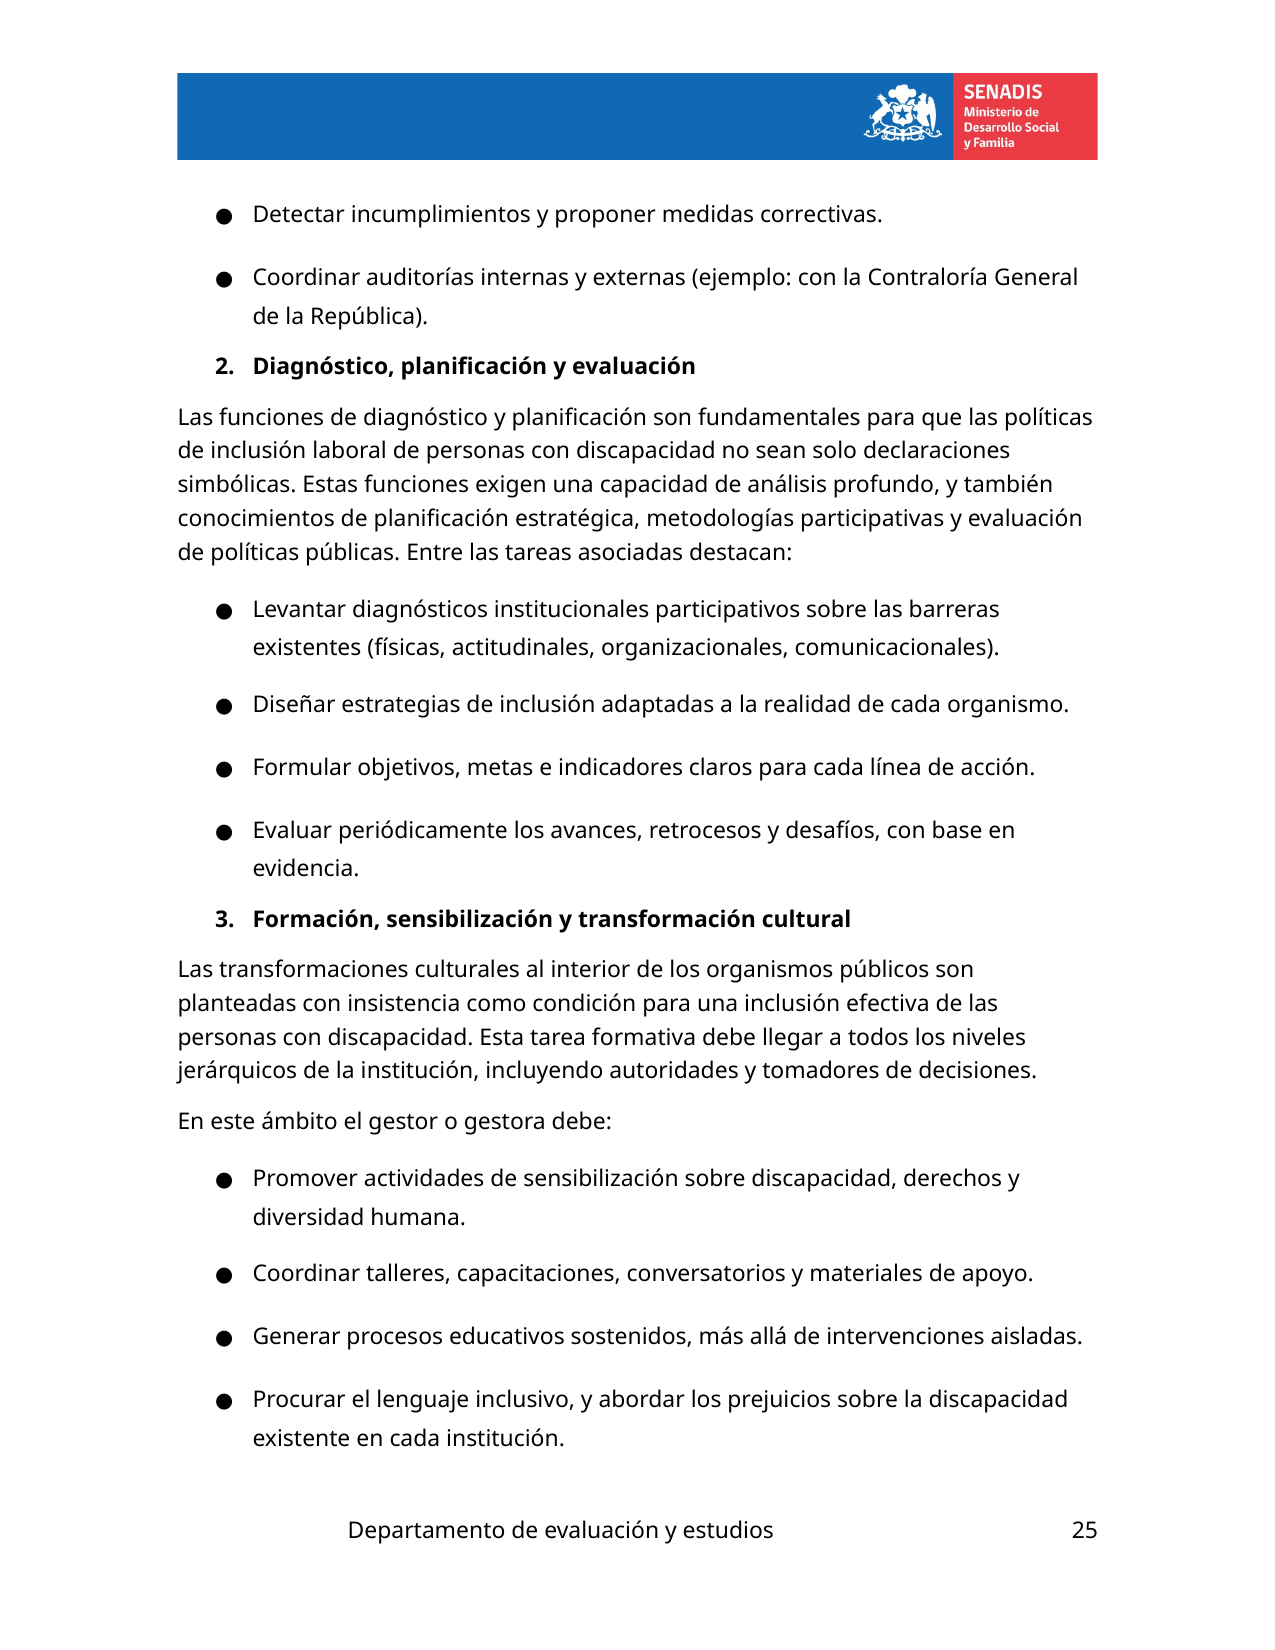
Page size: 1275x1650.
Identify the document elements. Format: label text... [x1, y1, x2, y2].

text Las transformaciones culturales al interior de los organismos públicos son planteadas con insistencia como condición para una inclusión efectiva de las personas con discapacidad. Esta tarea formativa debe llegar a todos los niveles jerárquicos de la institución, incluyendo autoridades y tomadores de decisiones. [177, 953, 1098, 1086]
list Evaluar periódicamente los avances, retrocesos y desafíos, con base en evidencia. [215, 807, 1098, 884]
picture [177, 73, 1098, 160]
list Detectar incumplimientos y proponer medidas correctivas. [215, 192, 1098, 235]
text Las funciones de diagnóstico y planificación son fundamentales para que las políticas de inclusión laboral de personas con discapacidad no sean solo declaraciones simbólicas. Estas funciones exigen una capacidad de análisis profundo, y también conocimientos de planificación estratégica, metodologías participativas y evaluación de políticas públicas. Entre las tareas asociadas destacan: [177, 401, 1098, 567]
list Levantar diagnósticos institucionales participativos sobre las barreras existentes (físicas, actitudinales, organizacionales, comunicacionales). [215, 586, 1098, 663]
list Formular objetivos, metas e indicadores claros para cada línea de acción. [215, 744, 1098, 787]
list Promover actividades de sensibilización sobre discapacidad, derechos y diversidad humana. [215, 1155, 1098, 1232]
list Procurar el lenguaje inclusivo, y abordar los prejuicios sobre la discapacidad existente en cada institución. [215, 1376, 1098, 1453]
list Coordinar talleres, capacitaciones, conversatorios y materiales de apoyo. [215, 1251, 1098, 1294]
list Generar procesos educativos sostenidos, más allá de intervenciones aisladas. [215, 1314, 1098, 1356]
list Diagnóstico, planificación y evaluación [215, 350, 1098, 382]
text En este ámbito el gestor o gestora debe: [177, 1105, 1098, 1136]
list Coordinar auditorías internas y externas (ejemplo: con la Contraloría General de la República). [215, 255, 1098, 331]
list Formación, sensibilización y transformación cultural [215, 903, 1098, 934]
list Diseñar estrategias de inclusión adaptadas a la realidad de cada organismo. [215, 682, 1098, 724]
